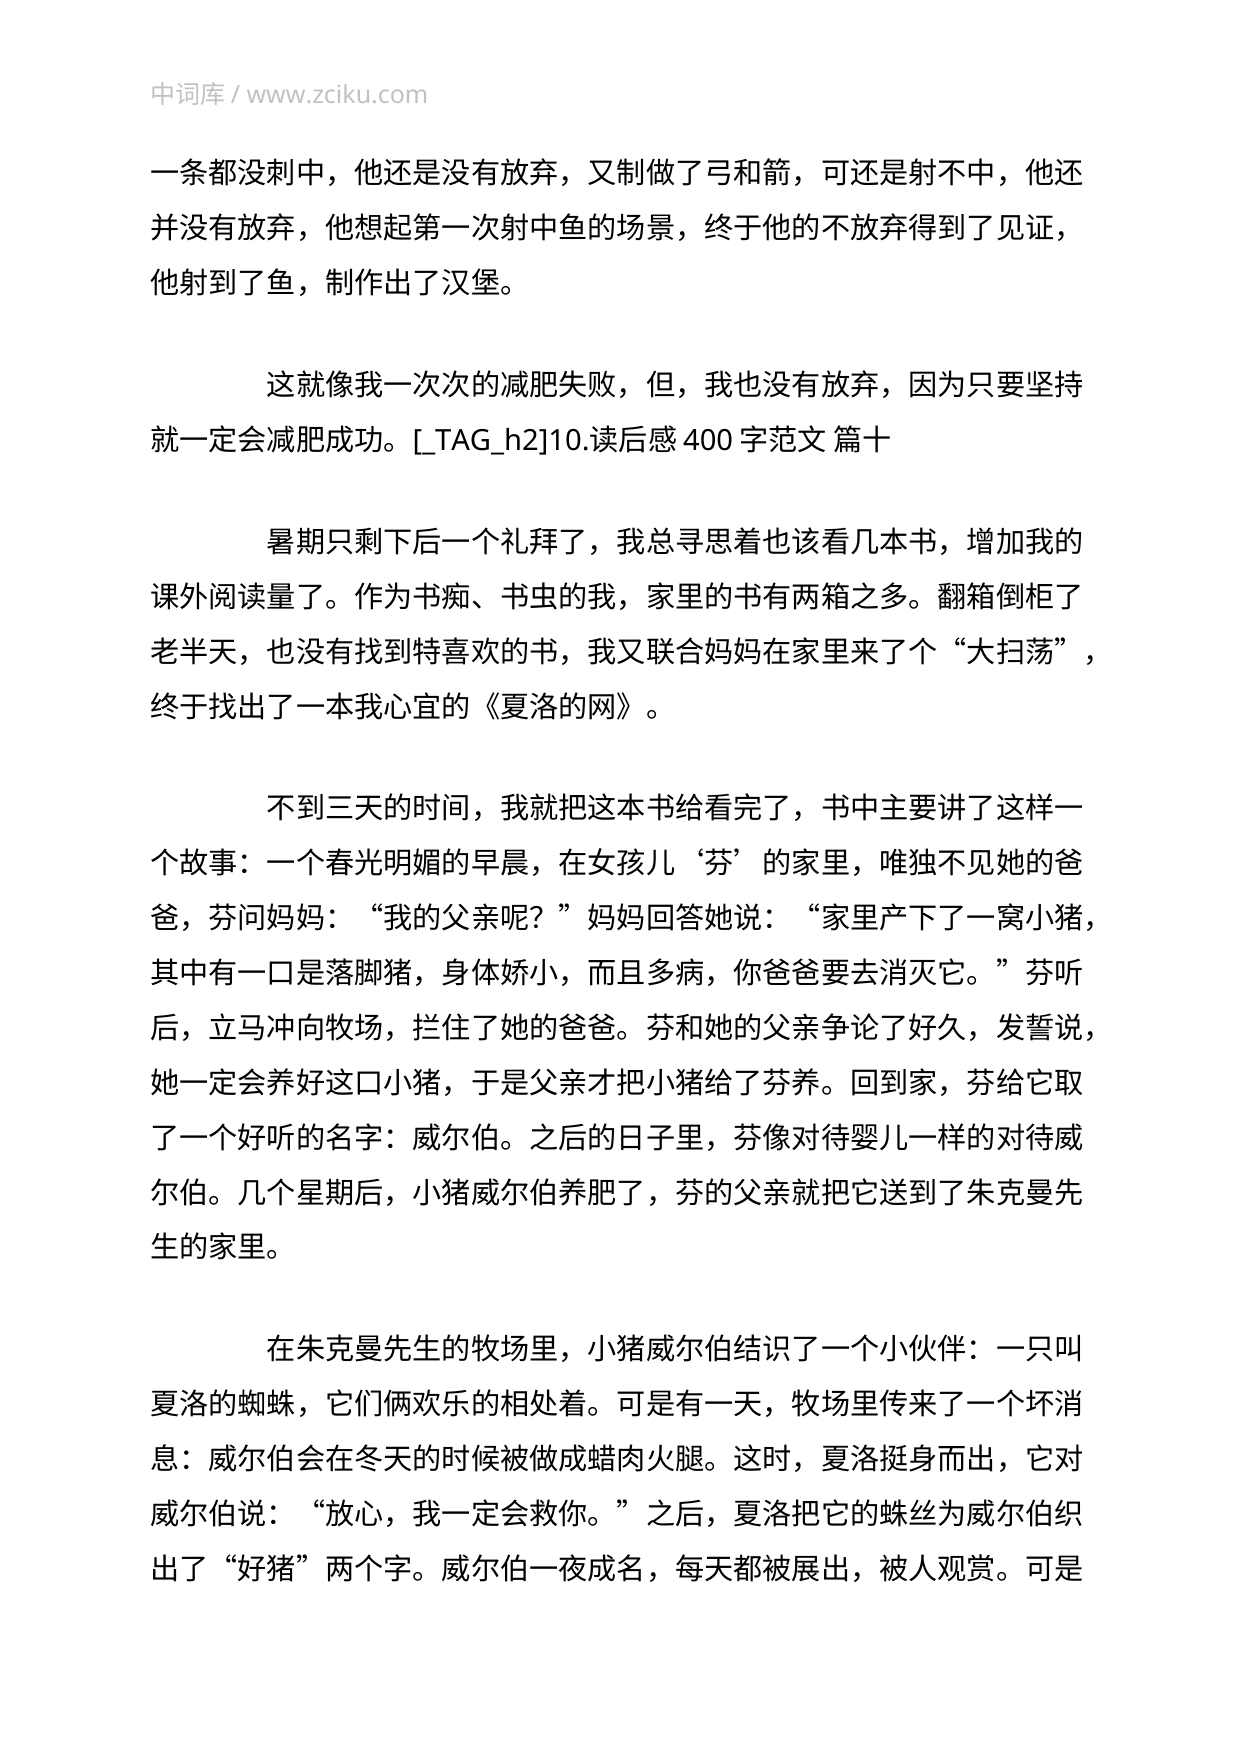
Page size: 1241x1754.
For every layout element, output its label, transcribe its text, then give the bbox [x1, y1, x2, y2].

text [150, 150, 1090, 302]
text 不到三天的时间，我就把这本书给看完了，书中主要讲了这样一个故事：一个春光明媚的早晨，在女孩儿‘芬’的家里，唯独不见她的爸爸，芬问妈妈：“我的父亲呢？”妈妈回答她说：“家里产下了一窝小猪，其中有一口是落脚猪，身体娇小，而且多病，你爸爸要去消灭它。”芬听后，立马冲向牧场，拦住了她的爸爸。芬和她的父亲争论了好久，发誓说，她一定会养好这口小猪，于是父亲才把小猪给了芬养。回到家，芬给它取了一个好听的名字：威尔伯。之后的日子里，芬像对待婴儿一样的对待威尔伯。几个星期后，小猪威尔伯养肥了，芬的父亲就把它送到了朱克曼先生的家里。 [150, 785, 1090, 1266]
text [150, 1326, 1090, 1588]
text 暑期只剩下后一个礼拜了，我总寻思着也该看几本书，增加我的课外阅读量了。作为书痴、书虫的我，家里的书有两箱之多。翻箱倒柜了老半天，也没有找到特喜欢的书，我又联合妈妈在家里来了个“大扫荡”，终于找出了一本我心宜的《夏洛的网》。 [150, 518, 1090, 725]
text 这就像我一次次的减肥失败，但，我也没有放弃，因为只要坚持就一定会减肥成功。[_TAG_h2]10.读后感400字范文 篇十 [150, 362, 1090, 459]
